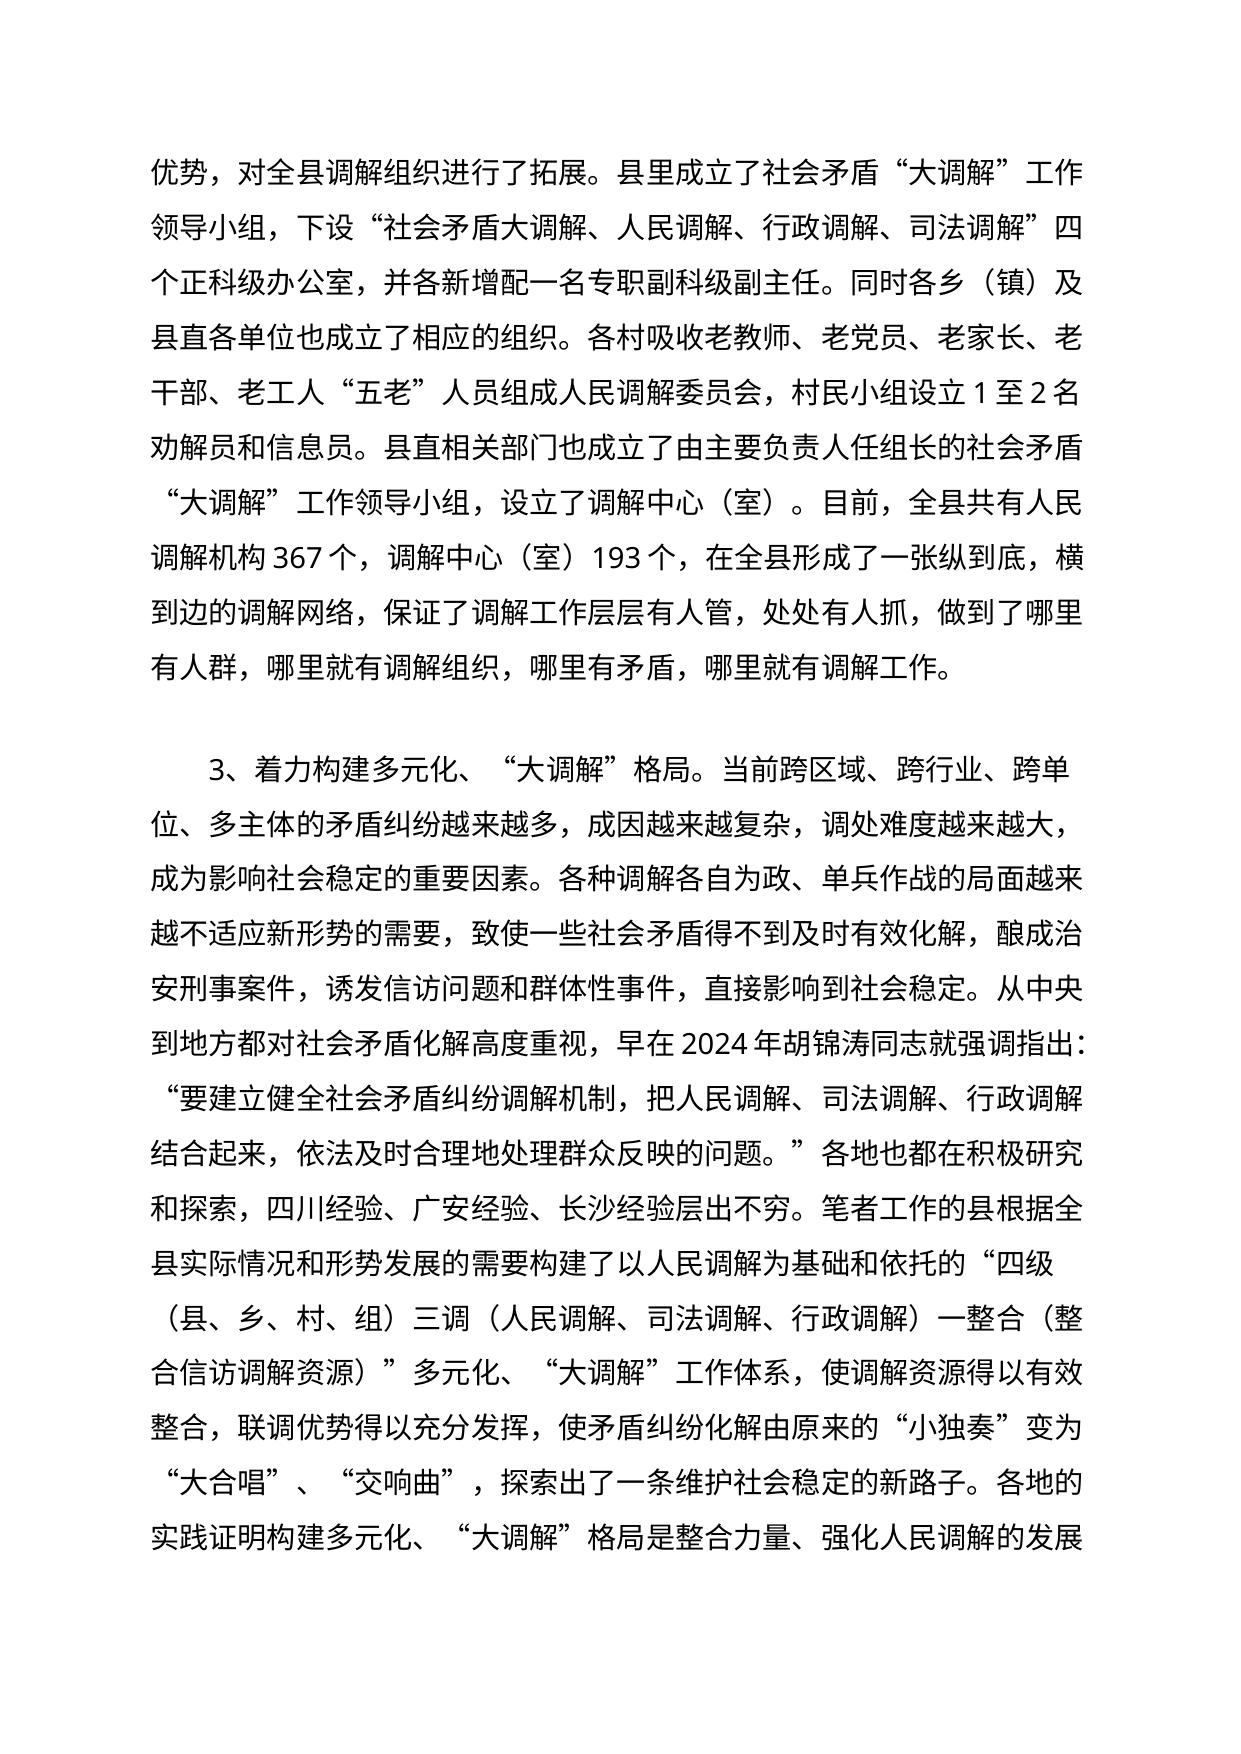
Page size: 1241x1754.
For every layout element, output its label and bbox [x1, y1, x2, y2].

text [150, 150, 1090, 687]
text [150, 746, 1090, 1557]
